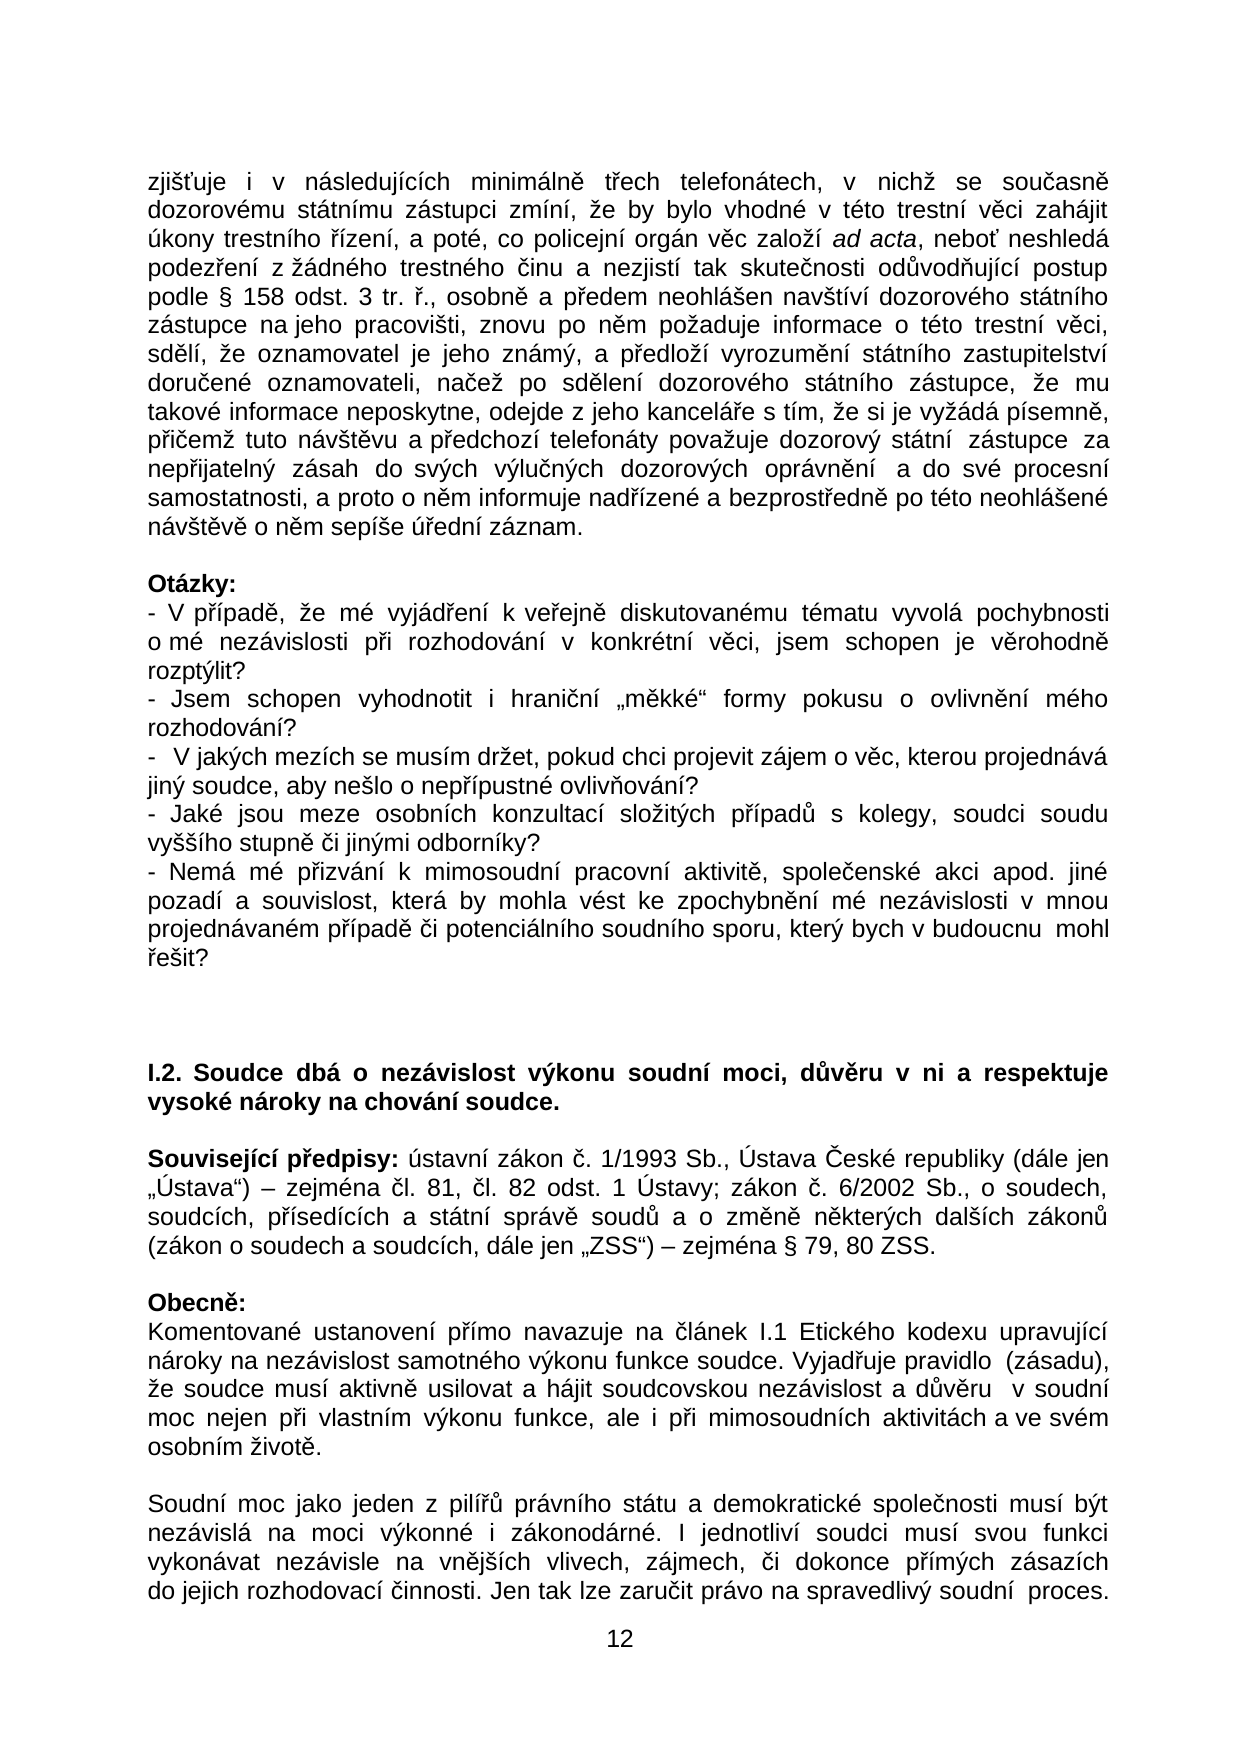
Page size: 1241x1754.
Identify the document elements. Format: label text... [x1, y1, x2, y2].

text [147, 1489, 1109, 1604]
subtitle Obecně: [147, 1288, 1109, 1317]
text Komentované ustanovení přímo navazuje na článek I.1 Etického kodexu upravující nároky na nezávislost samotného výkonu funkce soudce. Vyjadřuje pravidlo (zásadu), že soudce musí aktivně usilovat a hájit soudcovskou nezávislost a důvěru v soudní moc nejen při vlastním výkonu funkce, ale i při mimosoudních aktivitách a ve svém osobním životě. [147, 1317, 1109, 1461]
list Nemá mé přizvání k mimosoudní pracovní aktivitě, společenské akci apod. jiné pozadí a souvislost, která by mohla vést ke zpochybnění mé nezávislosti v mnou projednávaném případě či potenciálního soudního sporu, který bych v budoucnu mohl řešit? [147, 857, 1109, 972]
list V jakých mezích se musím držet, pokud chci projevit zájem o věc, kterou projednává jiný soudce, aby nešlo o nepřípustné ovlivňování? [147, 742, 1109, 799]
text Související předpisy: ústavní zákon č. 1/1993 Sb., Ústava České republiky (dále jen „Ústava“) – zejména čl. 81, čl. 82 odst. 1 Ústavy; zákon č. 6/2002 Sb., o soudech, soudcích, přísedících a státní správě soudů a o změně některých dalších zákonů (zákon o soudech a soudcích, dále jen „ZSS“) – zejména § 79, 80 ZSS. [147, 1144, 1109, 1259]
subtitle Otázky: [147, 569, 1109, 598]
subtitle Soudce dbá o nezávislost výkonu soudní moci, důvěru v ni a respektuje vysoké nároky na chování soudce. [147, 1058, 1109, 1116]
list Jsem schopen vyhodnotit i hraniční „měkké“ formy pokusu o ovlivnění mého rozhodování? [147, 684, 1109, 742]
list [147, 167, 1109, 540]
list Jaké jsou meze osobních konzultací složitých případů s kolegy, soudci soudu vyššího stupně či jinými odborníky? [147, 799, 1109, 857]
list V případě, že mé vyjádření k veřejně diskutovanému tématu vyvolá pochybnosti o mé nezávislosti při rozhodování v konkrétní věci, jsem schopen je věrohodně rozptýlit? [147, 598, 1109, 684]
